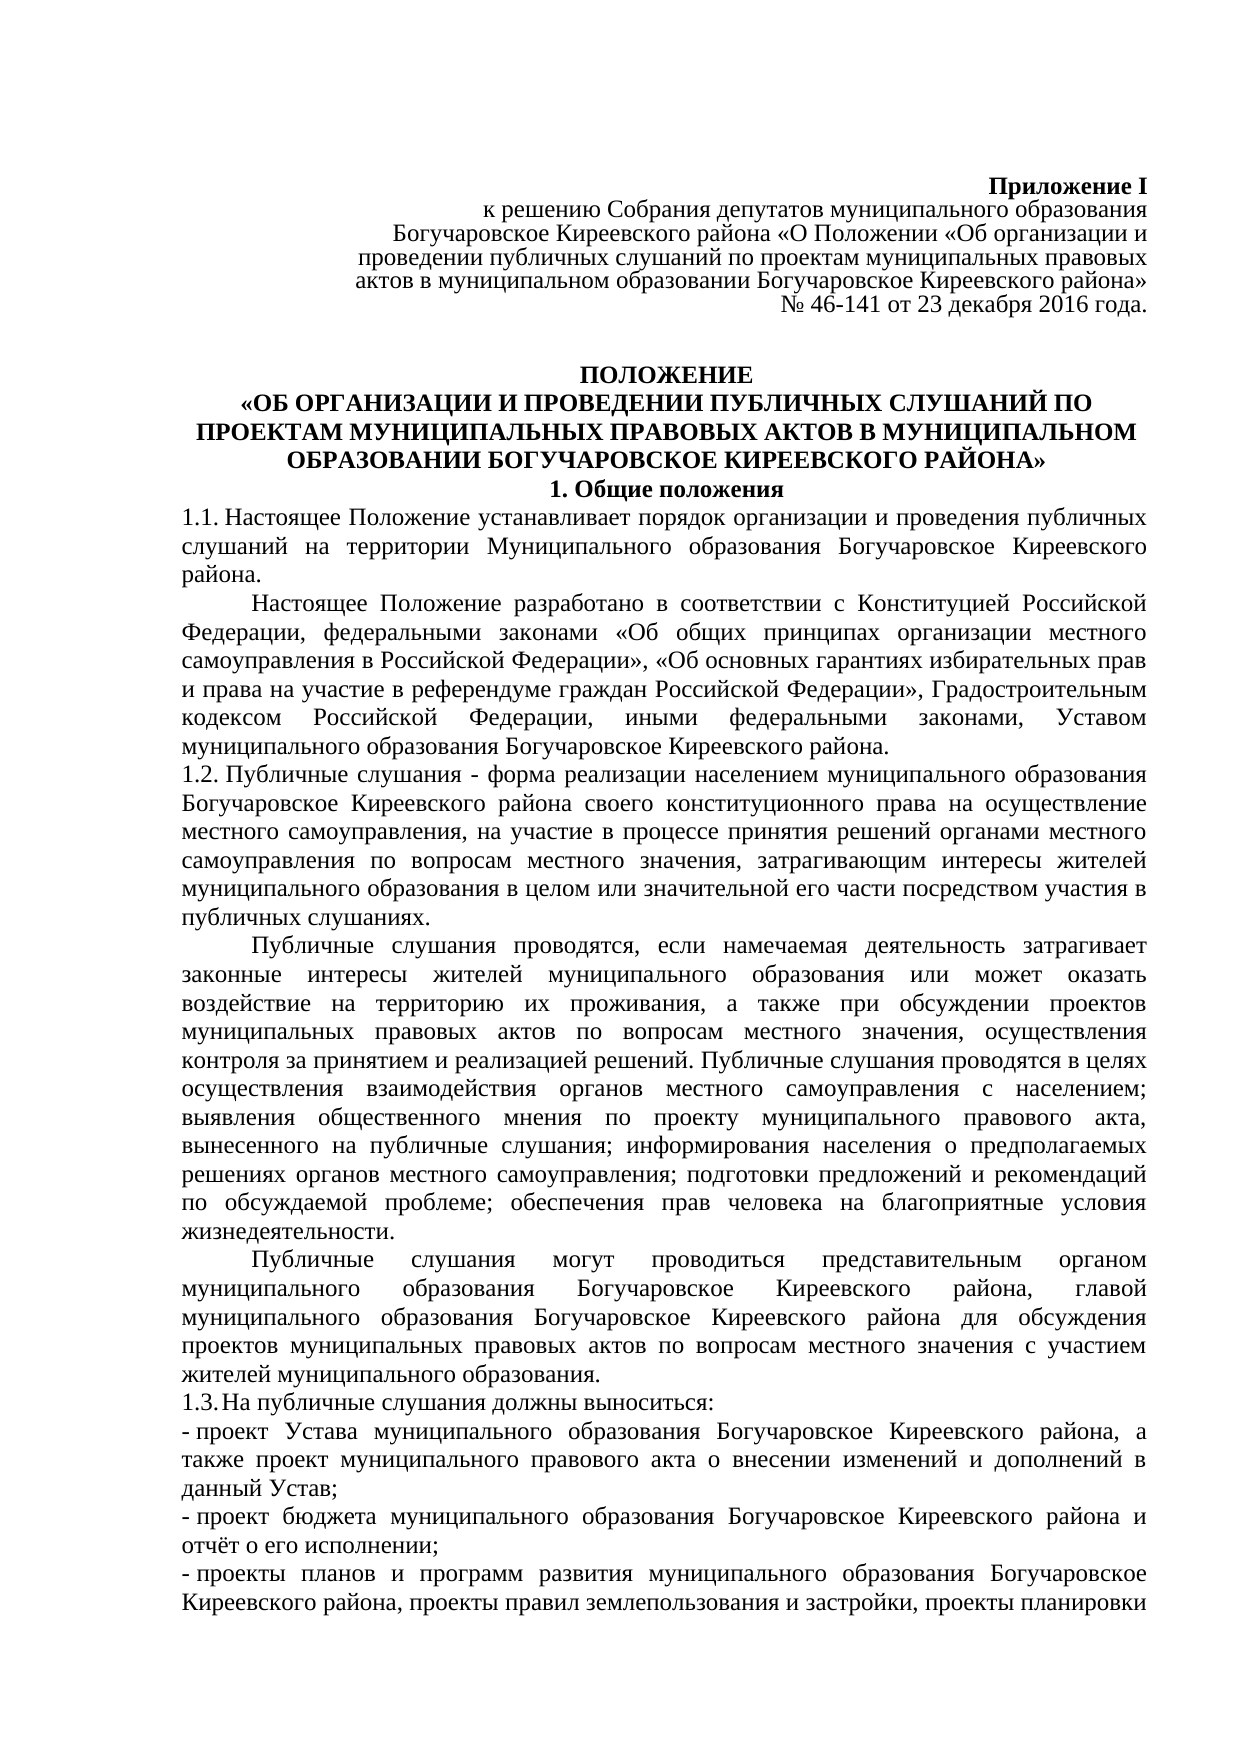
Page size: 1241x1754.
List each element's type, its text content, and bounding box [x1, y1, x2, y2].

text Настоящее Положение разработано в соответствии с Конституцией Российской Федерации, федеральными законами «Об общих принципах организации местного самоуправления в Российской Федерации», «Об основных гарантиях избирательных прав и права на участие в референдуме граждан Российской Федерации», Градостроительным кодексом Российской Федерации, иными федеральными законами, Уставом муниципального образования Богучаровское Киреевского района. [181, 588, 1147, 760]
list проект бюджета муниципального образования Богучаровское Киреевского района и отчёт о его исполнении; [181, 1502, 1147, 1559]
text 1. Общие положения [181, 474, 1152, 503]
text к решению Собрания депутатов муниципального образования [177, 199, 1147, 223]
list Настоящее Положение устанавливает порядок организации и проведения публичных слушаний на территории Муниципального образования Богучаровское Киреевского района. [181, 503, 1147, 588]
text Публичные слушания проводятся, если намечаемая деятельность затрагивает законные интересы жителей муниципального образования или может оказать воздействие на территорию их проживания, а также при обсуждении проектов муниципальных правовых актов по вопросам местного значения, осуществления контроля за принятием и реализацией решений. Публичные слушания проводятся в целях осуществления взаимодействия органов местного самоуправления с населением; выявления общественного мнения по проекту муниципального правового акта, вынесенного на публичные слушания; информирования населения о предполагаемых решениях органов местного самоуправления; подготовки предложений и рекомендаций по обсуждаемой проблеме; обеспечения прав человека на благоприятные условия жизнедеятельности. [181, 931, 1147, 1245]
list проект Устава муниципального образования Богучаровское Киреевского района, а также проект муниципального правового акта о внесении изменений и дополнений в данный Устав; [181, 1416, 1147, 1502]
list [181, 1559, 1147, 1616]
text «ОБ ОРГАНИЗАЦИИ И ПРОВЕДЕНИИ ПУБЛИЧНЫХ СЛУШАНИЙ ПО ПРОЕКТАМ МУНИЦИПАЛЬНЫХ ПРАВОВЫХ АКТОВ В МУНИЦИПАЛЬНОМ ОБРАЗОВАНИИ БОГУЧАРОВСКОЕ КИРЕЕВСКОГО РАЙОНА» [181, 389, 1152, 474]
list На публичные слушания должны выноситься: [181, 1388, 1152, 1416]
text Богучаровское Киреевского района «О Положении «Об организации и проведении публичных слушаний по проектам муниципальных правовых актов в муниципальном образовании Богучаровское Киреевского района» № 46-141 от 23 декабря 2016 года. [350, 223, 1147, 317]
text Публичные слушания могут проводиться представительным органом муниципального образования Богучаровское Киреевского района, главой муниципального образования Богучаровское Киреевского района для обсуждения проектов муниципальных правовых актов по вопросам местного значения с участием жителей муниципального образования. [181, 1245, 1147, 1388]
text ПОЛОЖЕНИЕ [181, 360, 1152, 389]
list Публичные слушания - форма реализации населением муниципального образования Богучаровское Киреевского района своего конституционного права на осуществление местного самоуправления, на участие в процессе принятия решений органами местного самоуправления по вопросам местного значения, затрагивающим интересы жителей муниципального образования в целом или значительной его части посредством участия в публичных слушаниях. [181, 760, 1147, 931]
text Приложение I [177, 176, 1147, 199]
